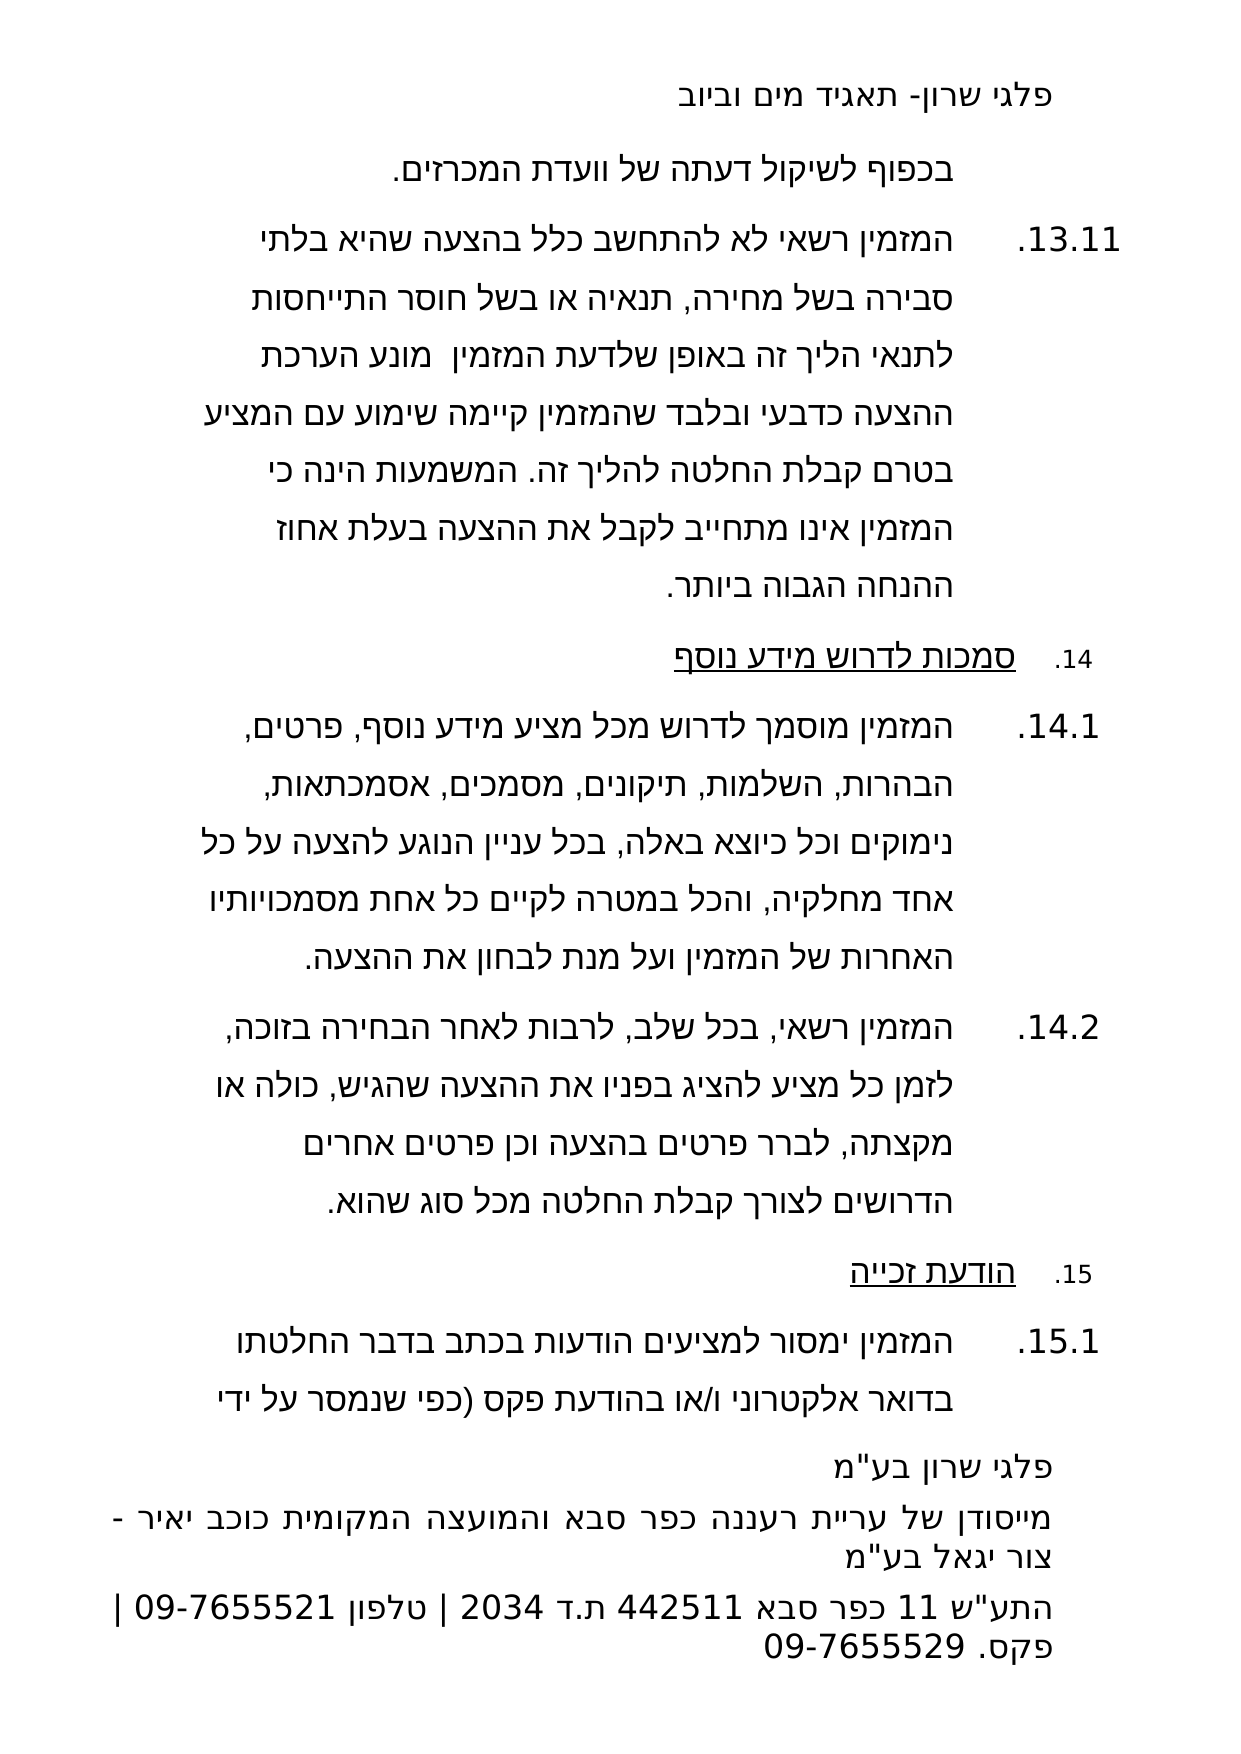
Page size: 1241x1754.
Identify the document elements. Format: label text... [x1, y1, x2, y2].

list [187, 1322, 1016, 1419]
list הודעת זכייה [187, 1252, 1053, 1290]
list המזמין רשאי לא להתחשב כלל בהצעה שהיא בלתי סבירה בשל מחירה, תנאיה או בשל חוסר התייחסות לתנאי הליך זה באופן שלדעת המזמין מונע הערכת ההצעה כדבעי ובלבד שהמזמין קיימה שימוע עם המציע בטרם קבלת החלטה להליך זה. המשמעות הינה כי המזמין אינו מתחייב לקבל את ההצעה בעלת אחוז ההנחה הגבוה ביותר. [187, 220, 1016, 605]
list המזמין מוסמך לדרוש מכל מציע מידע נוסף, פרטים, הבהרות, השלמות, תיקונים, מסמכים, אסמכתאות, נימוקים וכל כיוצא באלה, בכל עניין הנוגע להצעה על כל אחד מחלקיה, והכל במטרה לקיים כל אחת מסמכויותיו האחרות של המזמין ועל מנת לבחון את ההצעה. [187, 707, 1016, 976]
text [187, 150, 954, 188]
list המזמין רשאי, בכל שלב, לרבות לאחר הבחירה בזוכה, לזמן כל מציע להציג בפניו את ההצעה שהגיש, כולה או מקצתה, לברר פרטים בהצעה וכן פרטים אחרים הדרושים לצורך קבלת החלטה מכל סוג שהוא. [187, 1008, 1016, 1220]
list סמכות לדרוש מידע נוסף [187, 637, 1053, 675]
